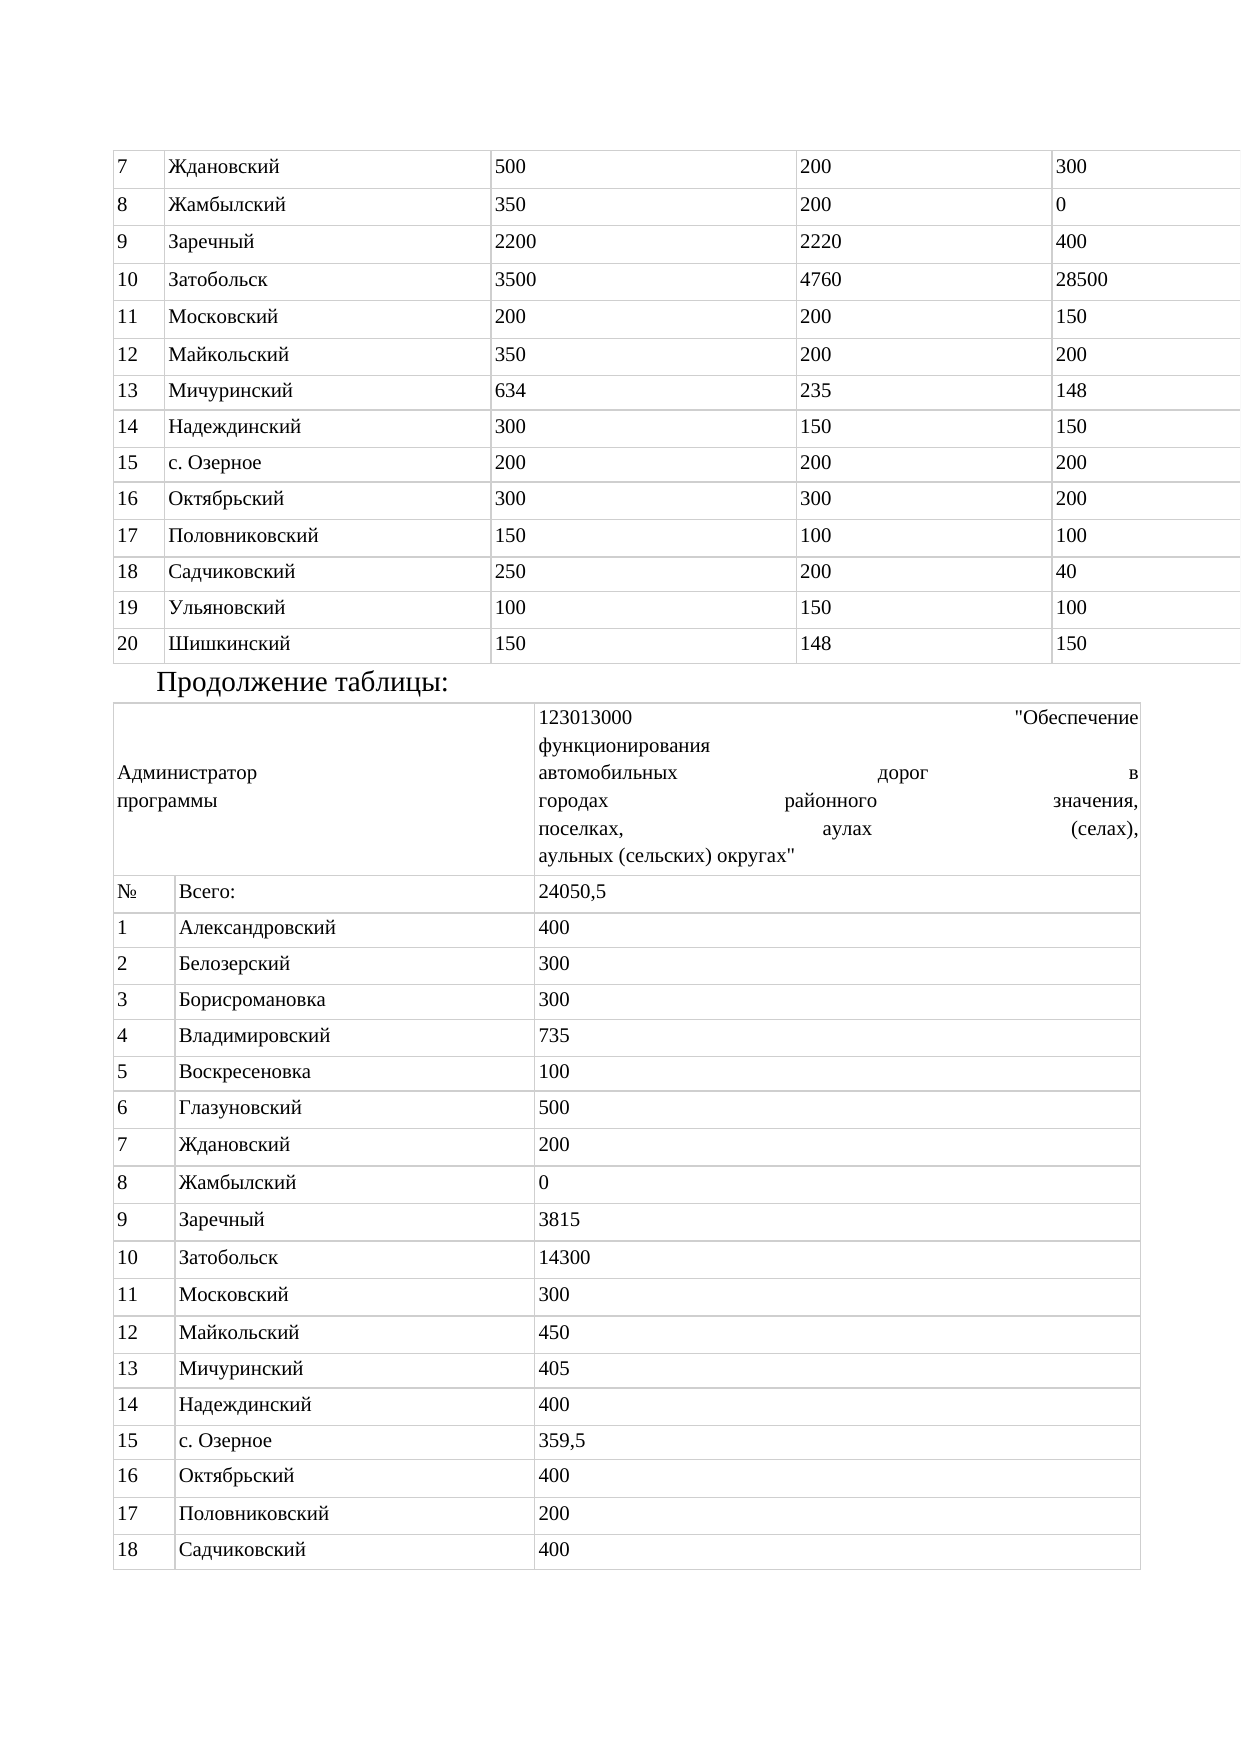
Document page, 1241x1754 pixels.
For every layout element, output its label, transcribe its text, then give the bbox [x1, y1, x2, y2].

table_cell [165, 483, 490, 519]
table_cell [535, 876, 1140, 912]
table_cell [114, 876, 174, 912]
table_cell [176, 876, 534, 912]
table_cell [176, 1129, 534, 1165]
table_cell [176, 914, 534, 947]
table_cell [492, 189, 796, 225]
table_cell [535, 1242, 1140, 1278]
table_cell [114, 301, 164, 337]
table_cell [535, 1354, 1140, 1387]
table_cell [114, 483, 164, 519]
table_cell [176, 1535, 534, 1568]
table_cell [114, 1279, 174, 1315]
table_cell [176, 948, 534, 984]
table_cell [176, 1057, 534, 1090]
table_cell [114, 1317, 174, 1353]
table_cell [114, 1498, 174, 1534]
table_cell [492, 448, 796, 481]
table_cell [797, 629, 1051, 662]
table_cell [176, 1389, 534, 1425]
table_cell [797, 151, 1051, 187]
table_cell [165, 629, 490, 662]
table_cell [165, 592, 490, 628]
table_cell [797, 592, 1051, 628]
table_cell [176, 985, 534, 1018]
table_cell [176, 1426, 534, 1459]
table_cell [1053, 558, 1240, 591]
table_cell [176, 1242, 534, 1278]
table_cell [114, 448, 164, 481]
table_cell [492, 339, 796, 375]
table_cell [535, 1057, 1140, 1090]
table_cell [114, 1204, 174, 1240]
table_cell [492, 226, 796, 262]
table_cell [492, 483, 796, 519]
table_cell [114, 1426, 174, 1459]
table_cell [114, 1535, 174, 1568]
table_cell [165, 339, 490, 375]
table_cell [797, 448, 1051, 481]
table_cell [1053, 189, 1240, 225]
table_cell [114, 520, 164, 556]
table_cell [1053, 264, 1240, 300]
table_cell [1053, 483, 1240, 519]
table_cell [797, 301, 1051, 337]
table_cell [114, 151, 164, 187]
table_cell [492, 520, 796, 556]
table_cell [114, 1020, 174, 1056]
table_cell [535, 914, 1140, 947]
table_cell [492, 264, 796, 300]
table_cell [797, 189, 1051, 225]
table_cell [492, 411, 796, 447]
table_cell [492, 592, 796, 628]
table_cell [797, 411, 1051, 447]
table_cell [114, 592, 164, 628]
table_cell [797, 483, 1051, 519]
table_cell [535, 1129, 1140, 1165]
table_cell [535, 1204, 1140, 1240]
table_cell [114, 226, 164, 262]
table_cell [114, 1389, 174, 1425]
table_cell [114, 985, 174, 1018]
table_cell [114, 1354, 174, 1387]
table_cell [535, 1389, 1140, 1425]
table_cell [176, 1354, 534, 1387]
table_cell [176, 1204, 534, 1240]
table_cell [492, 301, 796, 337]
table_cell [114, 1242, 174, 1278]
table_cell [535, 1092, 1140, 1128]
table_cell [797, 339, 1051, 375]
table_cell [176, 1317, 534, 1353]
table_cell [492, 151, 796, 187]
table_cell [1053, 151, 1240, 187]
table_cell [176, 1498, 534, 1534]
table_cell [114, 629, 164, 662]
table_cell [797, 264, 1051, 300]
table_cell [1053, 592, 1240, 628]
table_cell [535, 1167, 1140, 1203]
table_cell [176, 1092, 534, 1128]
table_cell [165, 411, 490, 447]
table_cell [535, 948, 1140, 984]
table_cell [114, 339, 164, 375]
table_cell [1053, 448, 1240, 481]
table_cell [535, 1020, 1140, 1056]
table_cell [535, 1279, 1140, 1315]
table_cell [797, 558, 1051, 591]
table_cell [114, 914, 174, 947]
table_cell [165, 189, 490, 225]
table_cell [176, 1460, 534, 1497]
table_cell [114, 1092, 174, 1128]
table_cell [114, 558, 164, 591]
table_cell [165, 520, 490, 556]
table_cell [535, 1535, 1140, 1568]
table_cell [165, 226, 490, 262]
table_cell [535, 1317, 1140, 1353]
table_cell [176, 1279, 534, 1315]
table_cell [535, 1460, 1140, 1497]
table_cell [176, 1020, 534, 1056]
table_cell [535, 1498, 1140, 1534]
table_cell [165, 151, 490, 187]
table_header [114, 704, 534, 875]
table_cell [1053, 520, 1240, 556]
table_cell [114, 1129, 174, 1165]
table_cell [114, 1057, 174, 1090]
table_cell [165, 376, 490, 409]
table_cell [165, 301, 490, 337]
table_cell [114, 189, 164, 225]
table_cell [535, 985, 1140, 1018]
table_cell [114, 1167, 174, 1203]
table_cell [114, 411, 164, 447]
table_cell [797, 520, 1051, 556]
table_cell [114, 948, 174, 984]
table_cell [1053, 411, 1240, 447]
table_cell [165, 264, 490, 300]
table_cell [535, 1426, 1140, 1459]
text Продолжение таблицы: [112, 664, 1128, 697]
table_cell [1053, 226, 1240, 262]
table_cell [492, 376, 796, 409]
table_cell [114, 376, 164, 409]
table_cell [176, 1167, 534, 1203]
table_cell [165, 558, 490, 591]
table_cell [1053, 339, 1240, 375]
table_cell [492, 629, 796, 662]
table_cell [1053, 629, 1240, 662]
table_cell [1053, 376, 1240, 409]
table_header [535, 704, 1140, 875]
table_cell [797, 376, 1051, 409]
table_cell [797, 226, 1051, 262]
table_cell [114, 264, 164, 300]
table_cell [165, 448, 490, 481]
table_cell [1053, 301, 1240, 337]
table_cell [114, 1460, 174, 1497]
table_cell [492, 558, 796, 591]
